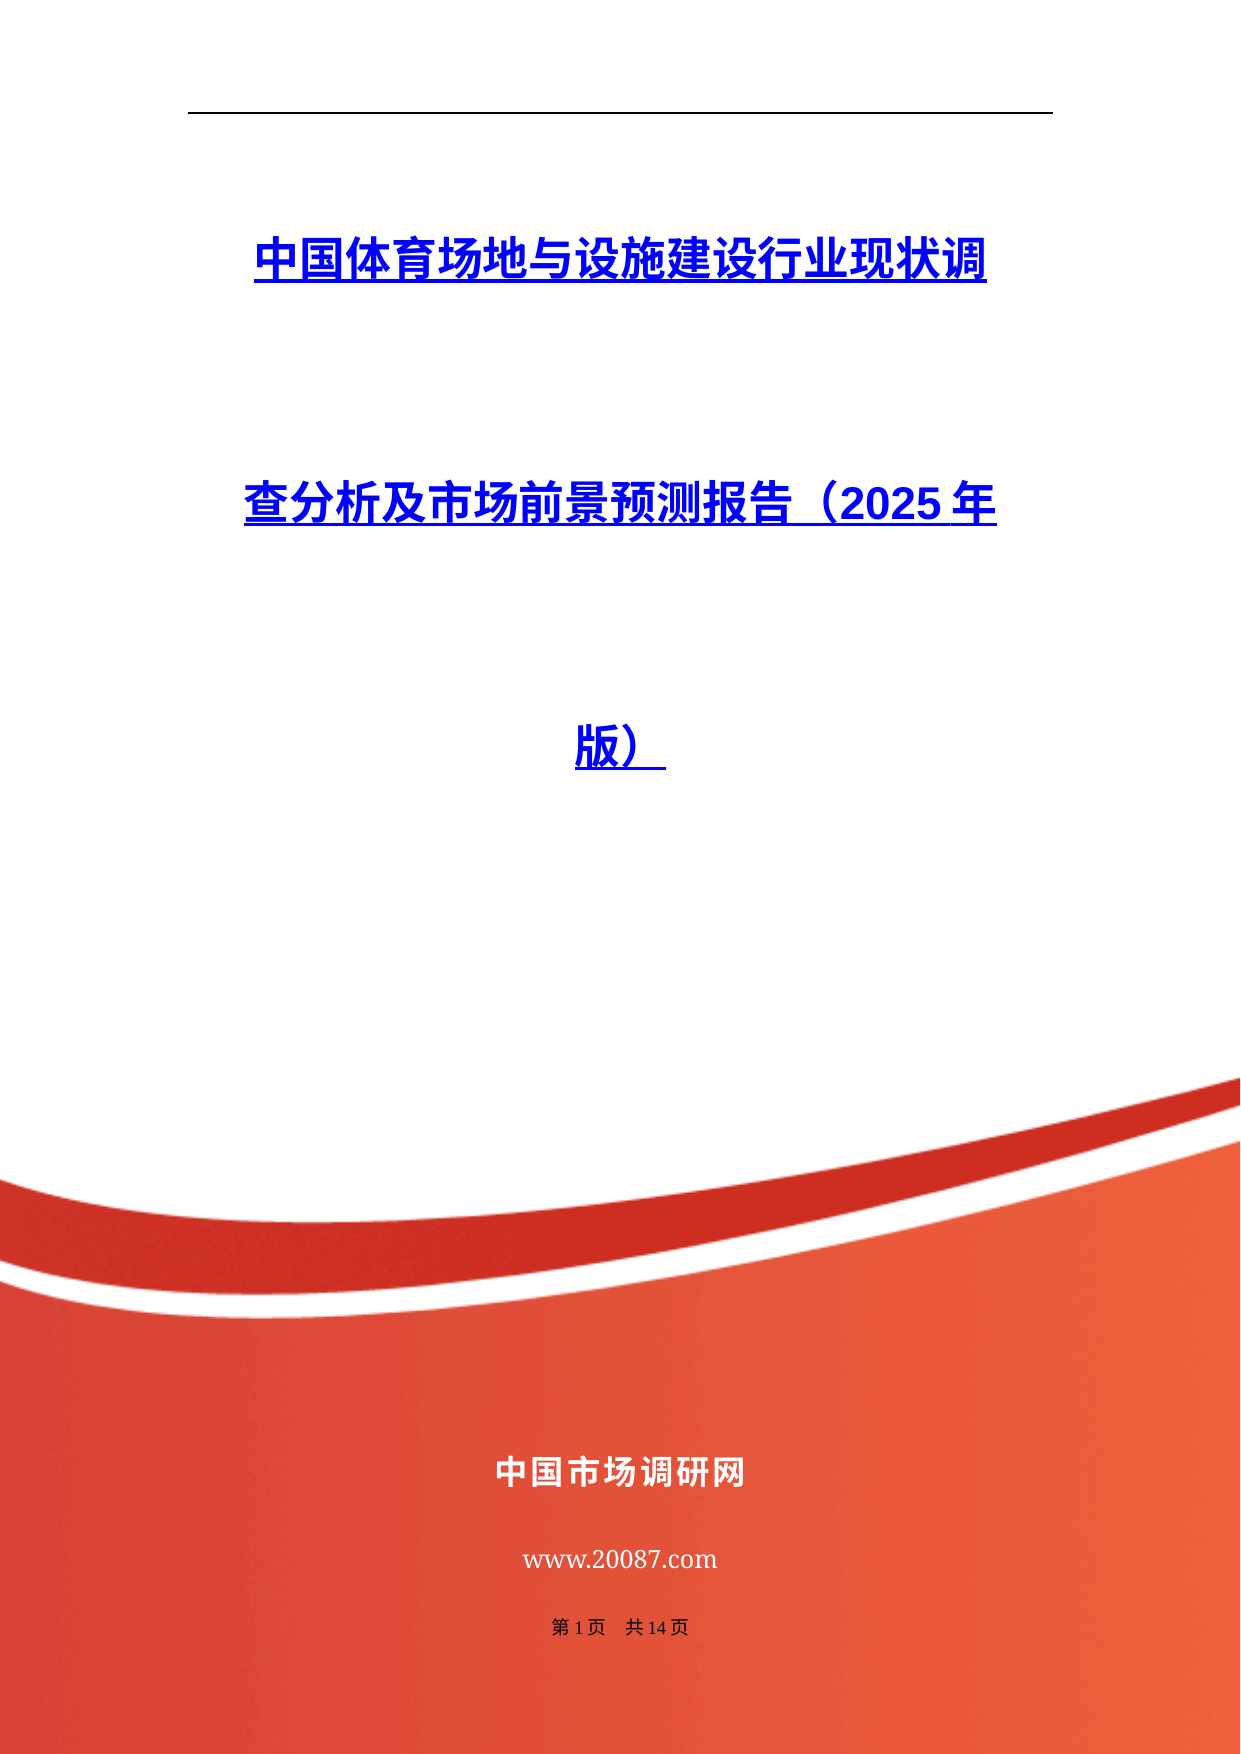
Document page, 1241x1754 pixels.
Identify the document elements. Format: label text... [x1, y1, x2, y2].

table_header 中国体育场地与设施建设行业现状调查分析及市场前景预测报告（2025年版） [188, 207, 1053, 871]
picture [0, 1006, 1241, 1754]
text www.20087.com [187, 1526, 1053, 1591]
subtitle 中国市场调研网 [187, 1437, 1053, 1502]
